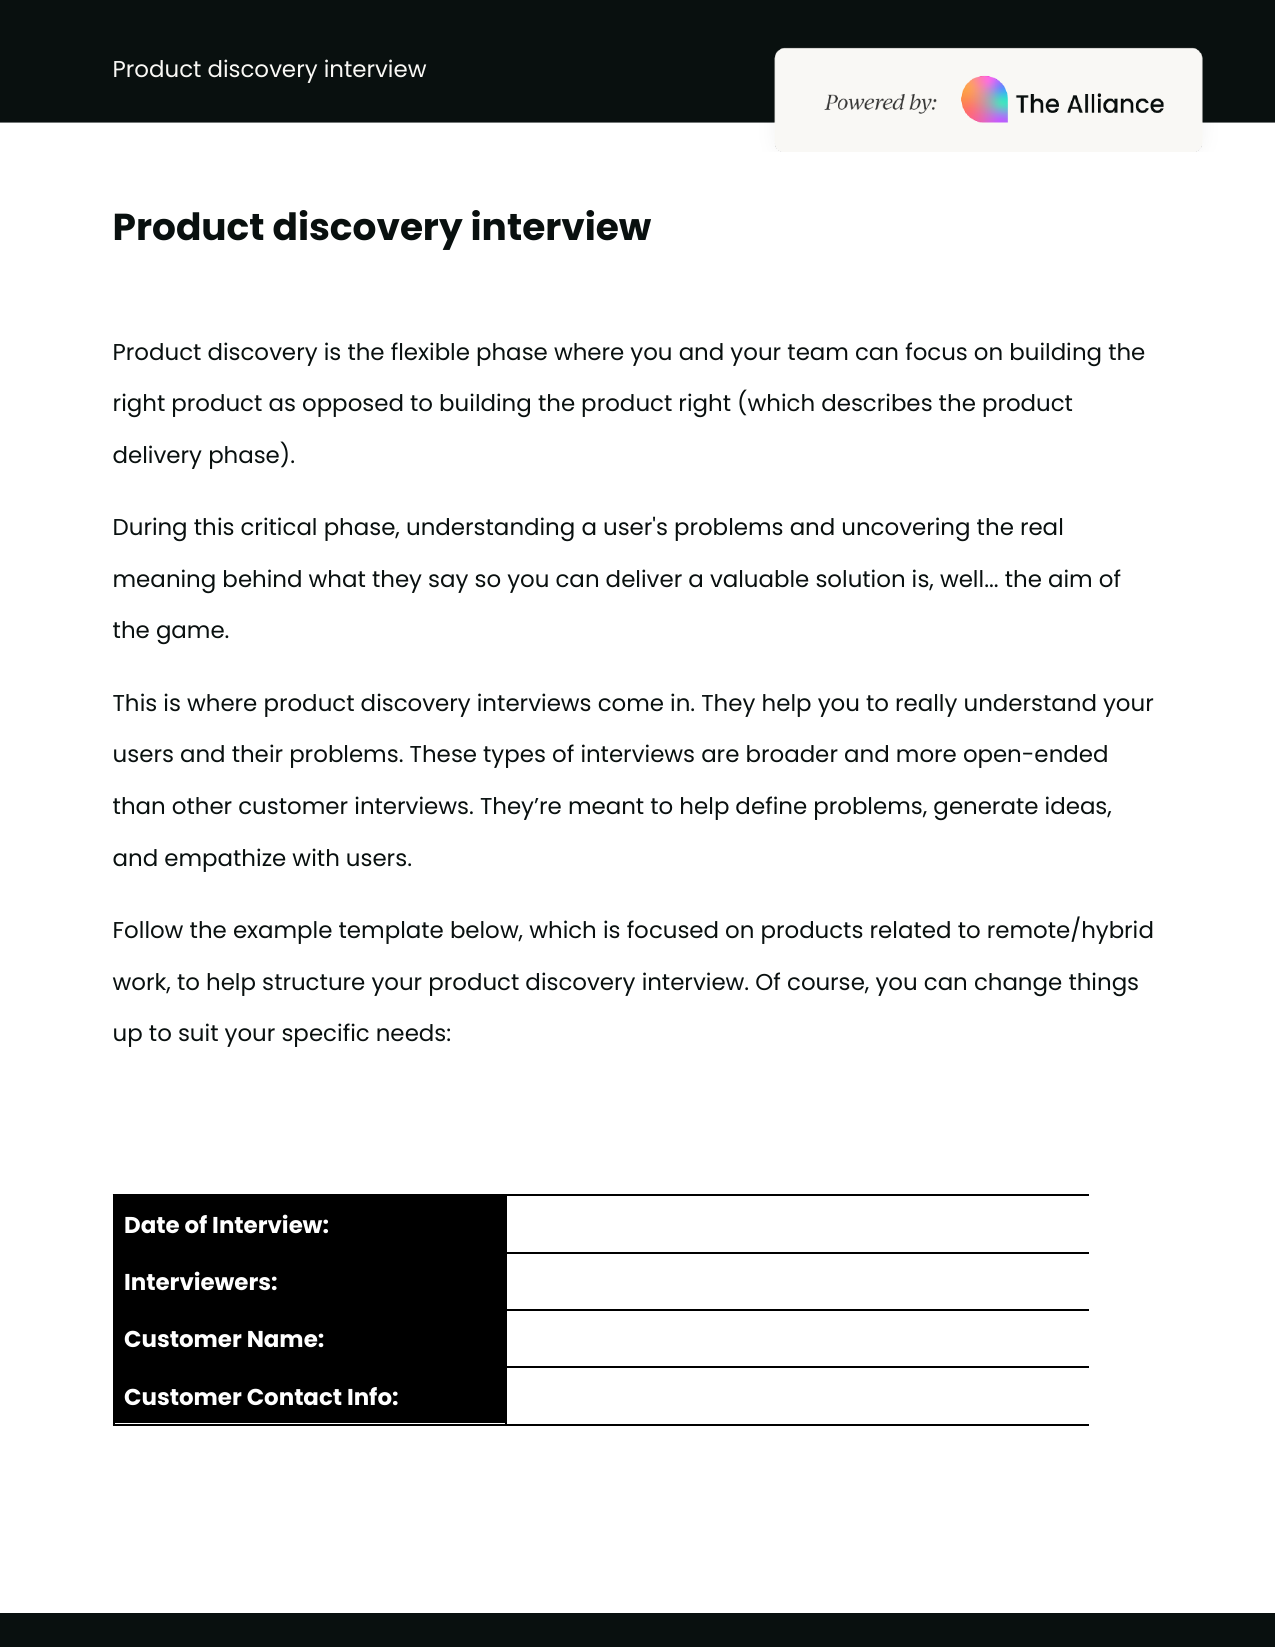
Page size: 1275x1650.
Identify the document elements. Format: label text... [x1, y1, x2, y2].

table_cell [507, 1254, 1088, 1309]
text This is where product discovery interviews come in. They help you to really understand your users and their problems. These types of interviews are broader and more open-ended than other customer interviews. They’re meant to help define problems, generate ideas, and empathize with users. [112, 685, 1162, 874]
table_header [507, 1196, 1088, 1252]
table_header Date of Interview: [115, 1196, 505, 1252]
table_cell [507, 1311, 1088, 1366]
table_cell Customer Name: [115, 1311, 505, 1366]
text During this critical phase, understanding a user's problems and uncovering the real meaning behind what they say so you can deliver a valuable solution is, well... the aim of the game. [112, 509, 1162, 647]
picture [0, 1613, 1275, 1647]
text Product discovery is the flexible phase where you and your team can focus on building the right product as opposed to building the product right (which describes the product delivery phase). [112, 334, 1162, 471]
title Product discovery interview [112, 197, 1162, 253]
text Follow the example template below, which is focused on products related to remote/hybrid work, to help structure your product discovery interview. Of course, you can change things up to suit your specific needs: [112, 912, 1162, 1049]
picture [0, 0, 1275, 152]
table_cell Customer Contact Info: [115, 1368, 505, 1423]
table_cell [507, 1368, 1088, 1423]
table_cell Interviewers: [115, 1254, 505, 1309]
